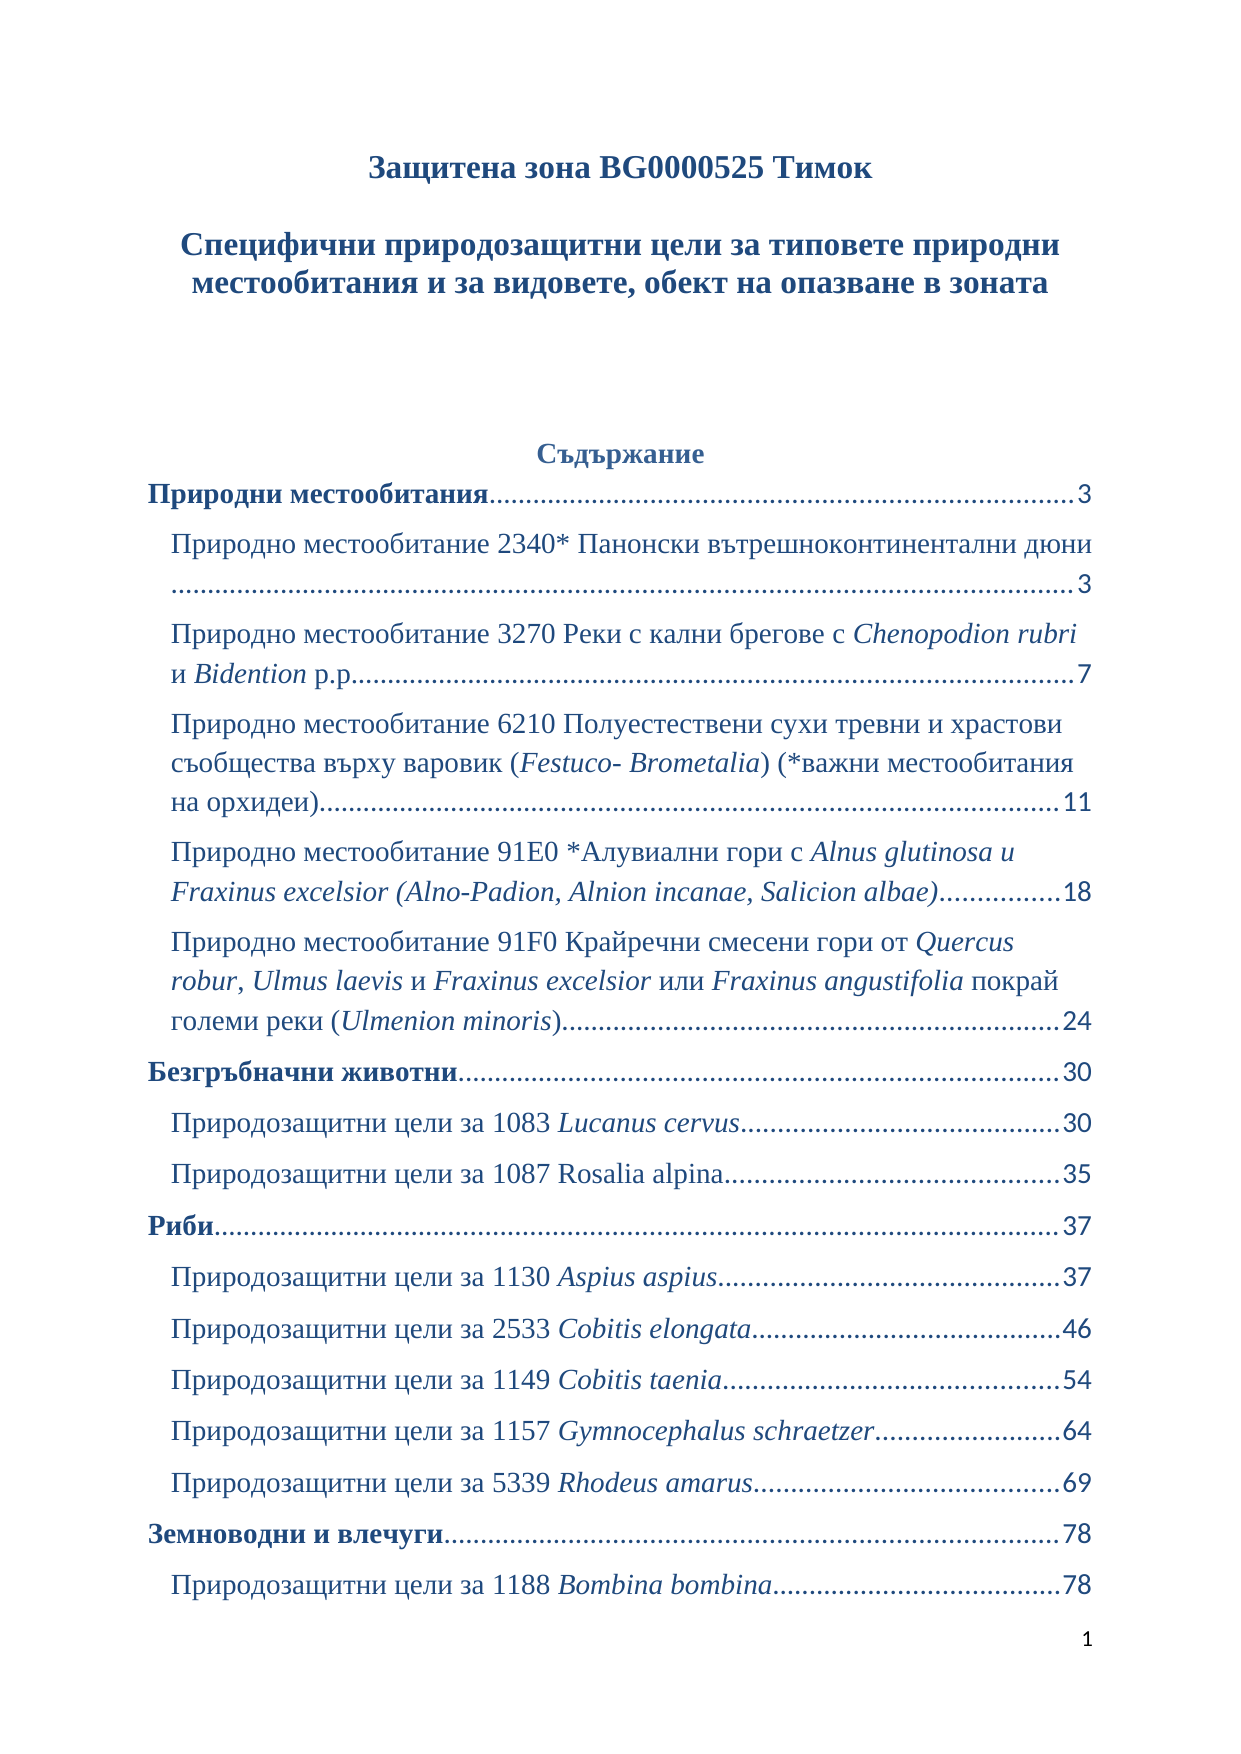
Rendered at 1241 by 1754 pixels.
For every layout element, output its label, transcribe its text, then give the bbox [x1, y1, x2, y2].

text Защитена зона BG0000525 Тимок [148, 148, 1093, 186]
text Специфични природозащитни цели за типовете природни местообитания и за видовете, обект на опазване в зоната [148, 224, 1093, 301]
